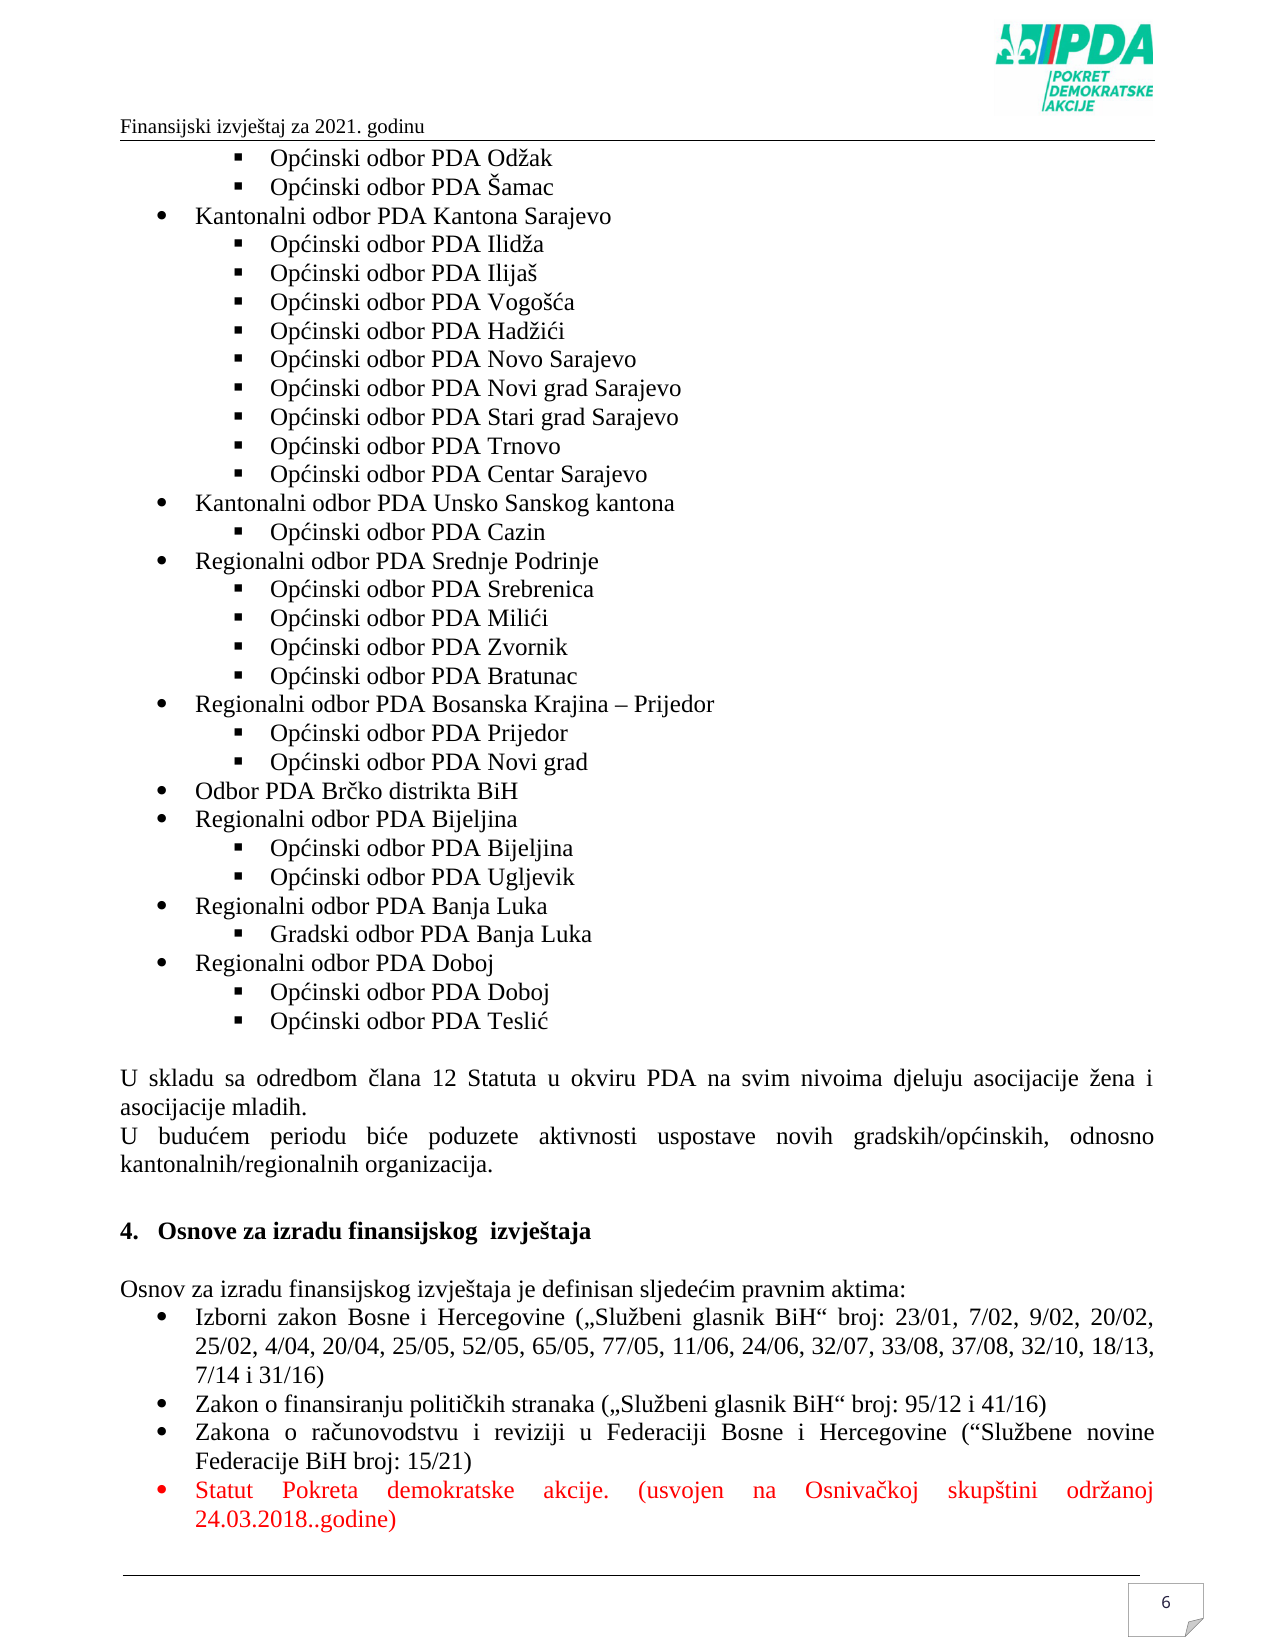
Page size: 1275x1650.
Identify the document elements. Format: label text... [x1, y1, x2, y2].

list Općinski odbor PDA Cazin [232, 517, 1155, 546]
list Općinski odbor PDA Ilidža [232, 229, 1155, 258]
list Općinski odbor PDA Ugljevik [232, 862, 1155, 891]
subtitle Osnove za izradu finansijskog izvještaja [120, 1216, 1155, 1244]
list Statut Pokreta demokratske akcije. (usvojen na Osnivačkoj skupštini održanoj 24.03.2018..godine) [157, 1475, 1155, 1532]
list Općinski odbor PDA Doboj [232, 977, 1155, 1006]
list Zakona o računovodstvu i reviziji u Federaciji Bosne i Hercegovine (“Službene novine Federacije BiH broj: 15/21) [157, 1417, 1155, 1475]
list Općinski odbor PDA Šamac [232, 172, 1155, 201]
list Općinski odbor PDA Hadžići [232, 316, 1155, 344]
list Općinski odbor PDA Ilijaš [232, 258, 1155, 287]
list Općinski odbor PDA Bijeljina [232, 833, 1155, 862]
list Općinski odbor PDA Prijedor [232, 718, 1155, 747]
picture [994, 19, 1153, 116]
list Općinski odbor PDA Srebrenica [232, 574, 1155, 603]
list Regionalni odbor PDA Banja Luka [157, 891, 1155, 919]
list Općinski odbor PDA Novo Sarajevo [232, 344, 1155, 373]
list Općinski odbor PDA Milići [232, 603, 1155, 632]
list Općinski odbor PDA Novi grad [232, 747, 1155, 776]
list Općinski odbor PDA Trnovo [232, 431, 1155, 459]
list Općinski odbor PDA Odžak [232, 143, 1155, 172]
text U budućem periodu biće poduzete aktivnosti uspostave novih gradskih/općinskih, odnosno kantonalnih/regionalnih organizacija. [120, 1121, 1155, 1178]
list Kantonalni odbor PDA Unsko Sanskog kantona [157, 488, 1155, 517]
text Osnov za izradu finansijskog izvještaja je definisan sljedećim pravnim aktima: [120, 1274, 1155, 1302]
list Općinski odbor PDA Zvornik [232, 632, 1155, 661]
list Općinski odbor PDA Teslić [232, 1006, 1155, 1034]
list Regionalni odbor PDA Doboj [157, 948, 1155, 977]
list Općinski odbor PDA Centar Sarajevo [232, 459, 1155, 488]
list Regionalni odbor PDA Bijeljina [157, 804, 1155, 833]
list Općinski odbor PDA Vogošća [232, 287, 1155, 316]
list Gradski odbor PDA Banja Luka [232, 919, 1155, 948]
list Odbor PDA Brčko distrikta BiH [157, 776, 1155, 804]
list Općinski odbor PDA Stari grad Sarajevo [232, 402, 1155, 431]
list Regionalni odbor PDA Srednje Podrinje [157, 546, 1155, 574]
list Općinski odbor PDA Bratunac [232, 661, 1155, 689]
text U skladu sa odredbom člana 12 Statuta u okviru PDA na svim nivoima djeluju asocijacije žena i asocijacije mladih. [120, 1063, 1155, 1121]
list Zakon o finansiranju političkih stranaka („Službeni glasnik BiH“ broj: 95/12 i 41/16) [157, 1389, 1155, 1417]
list Regionalni odbor PDA Bosanska Krajina – Prijedor [157, 689, 1155, 718]
list Izborni zakon Bosne i Hercegovine („Službeni glasnik BiH“ broj: 23/01, 7/02, 9/02, 20/02, 25/02, 4/04, 20/04, 25/05, 52/05, 65/05, 77/05, 11/06, 24/06, 32/07, 33/08, 37/08, 32/10, 18/13, 7/14 i 31/16) [157, 1302, 1155, 1389]
list Općinski odbor PDA Novi grad Sarajevo [232, 373, 1155, 402]
list Kantonalni odbor PDA Kantona Sarajevo [157, 201, 1155, 229]
